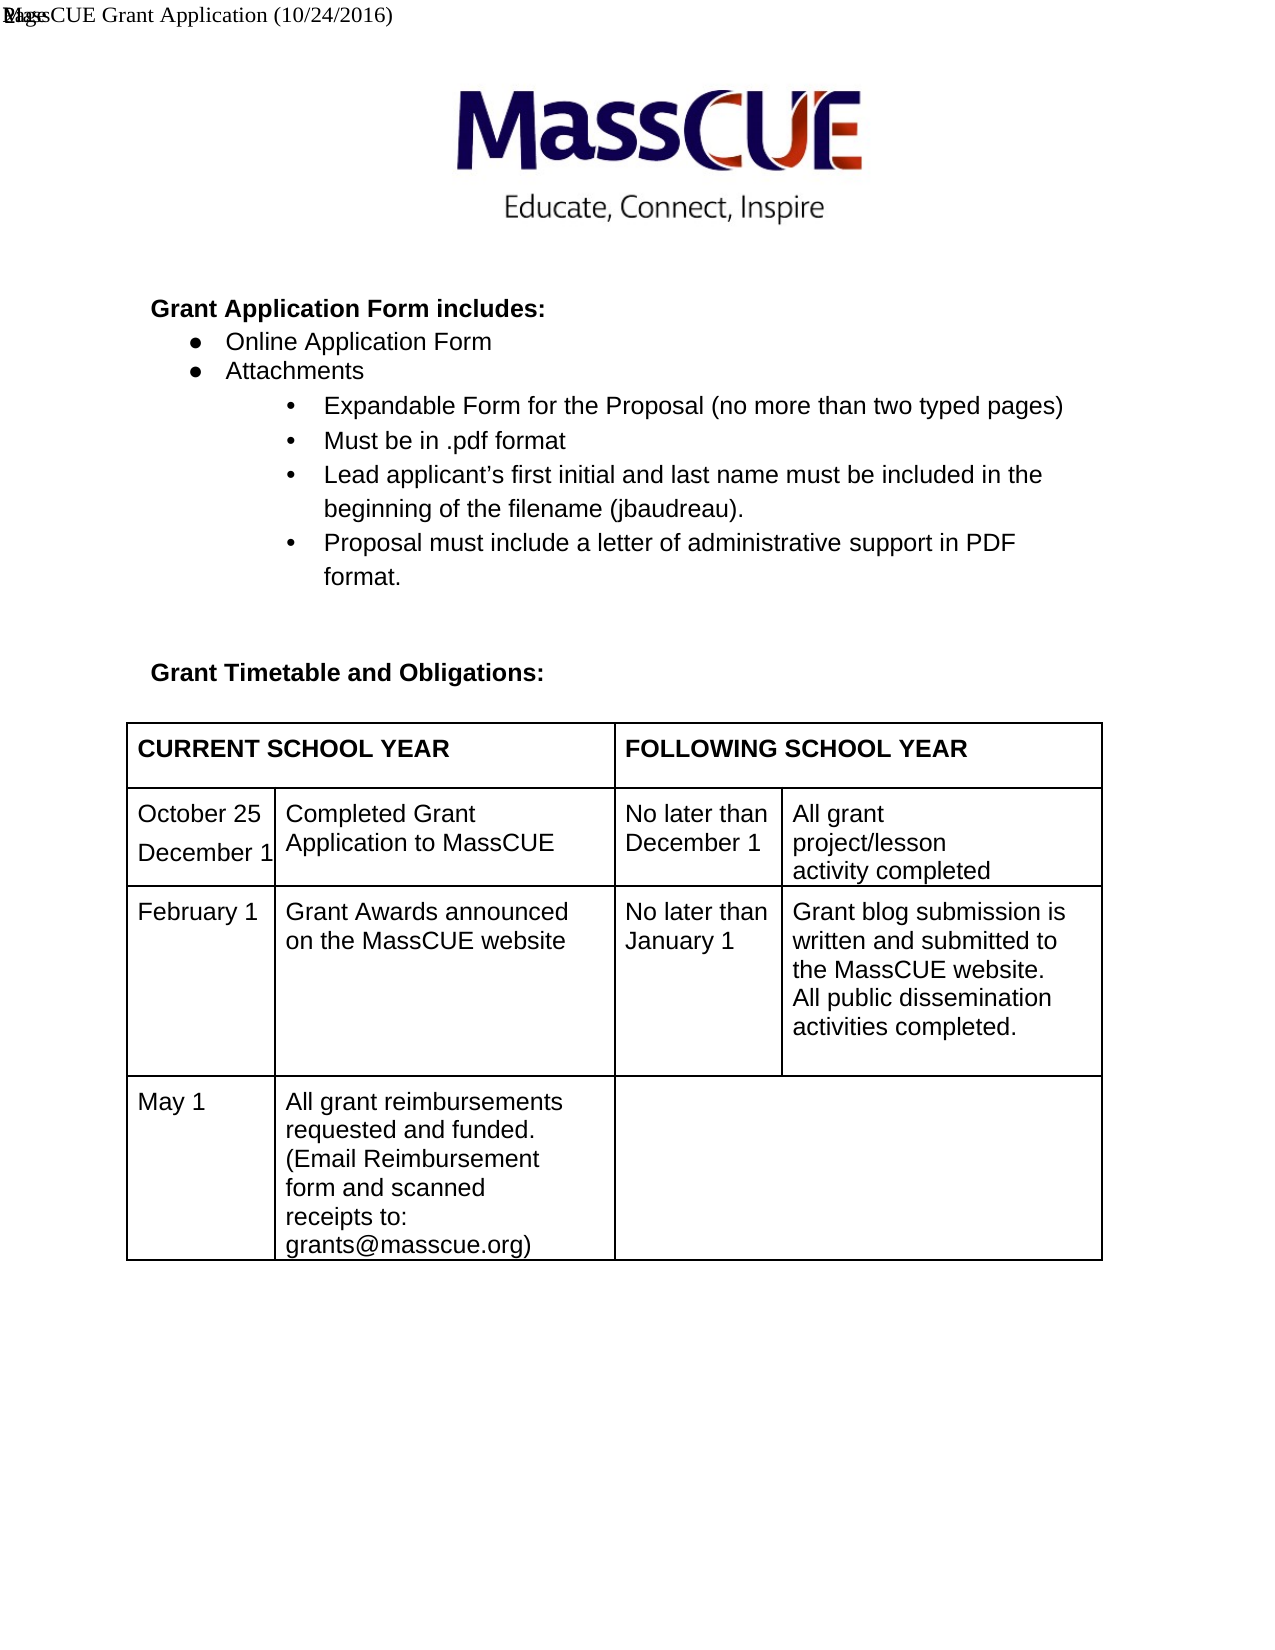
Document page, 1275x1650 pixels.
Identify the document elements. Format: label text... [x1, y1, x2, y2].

list Lead applicant’s first initial and last name must be included in the beginning of the filename (jbaudreau). [286, 459, 1098, 522]
table_cell May 1 [128, 1077, 274, 1259]
list Must be in .pdf format [286, 425, 1098, 454]
text Grant Timetable and Obligations: [150, 658, 1137, 687]
list Proposal must include a letter of administrative support in PDF format. [286, 527, 1098, 590]
subtitle Grant Application Form includes: [150, 294, 1137, 323]
list Online Application Form [188, 327, 1137, 356]
list Attachments [188, 356, 1098, 385]
table_cell No later than January 1 [616, 887, 781, 1074]
table_header CURRENT SCHOOL YEAR [128, 724, 614, 787]
table_cell October 25 December 1 [128, 789, 274, 885]
table_cell February 1 [128, 887, 274, 1074]
table_cell Grant blog submission is written and submitted to the MassCUE website. All public dissemination activities completed. [783, 887, 1101, 1074]
picture [402, 67, 895, 245]
table_cell [616, 1077, 1101, 1259]
table_cell Completed Grant Application to MassCUE [276, 789, 614, 885]
table_cell All grant reimbursements requested and funded. (Email Reimbursement form and scanned receipts to: grants@masscue.org) [276, 1077, 614, 1259]
list Expandable Form for the Proposal (no more than two typed pages) [286, 390, 1098, 420]
table_cell No later than December 1 [616, 789, 781, 885]
table_cell Grant Awards announced on the MassCUE website [276, 887, 614, 1074]
table_cell All grant project/lesson activity completed [783, 789, 1101, 885]
table_header FOLLOWING SCHOOL YEAR [616, 724, 1101, 787]
